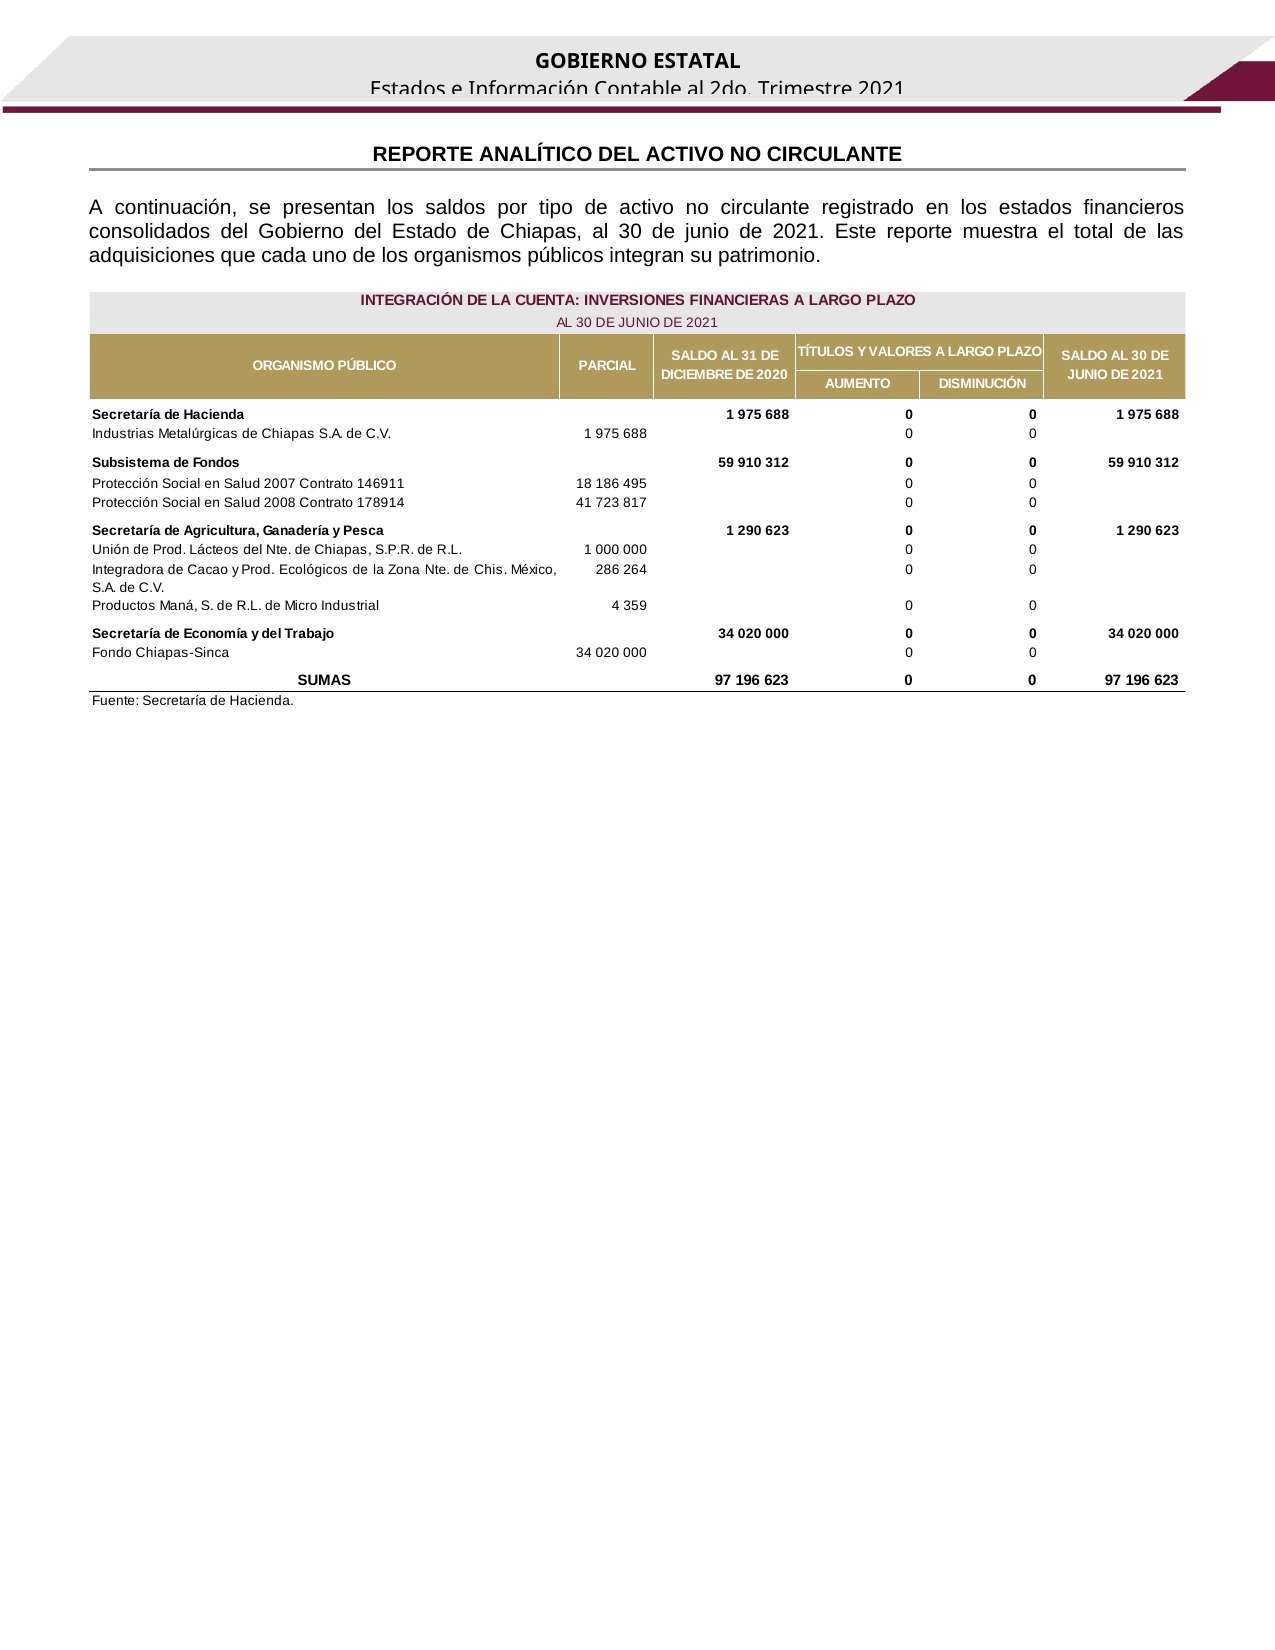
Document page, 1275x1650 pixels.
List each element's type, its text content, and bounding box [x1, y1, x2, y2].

text A continuación, se presentan los saldos por tipo de activo no circulante registrado en los estados financieros consolidados del Gobierno del Estado de Chiapas, al 30 de junio de 2021. Este reporte muestra el total de las adquisiciones que cada uno de los organismos públicos integran su patrimonio. [89, 195, 1186, 267]
text REPORTE ANALíTICO DEL ACTIVO NO CIRCULANTE [89, 142, 1186, 168]
picture [0, 36, 1275, 113]
